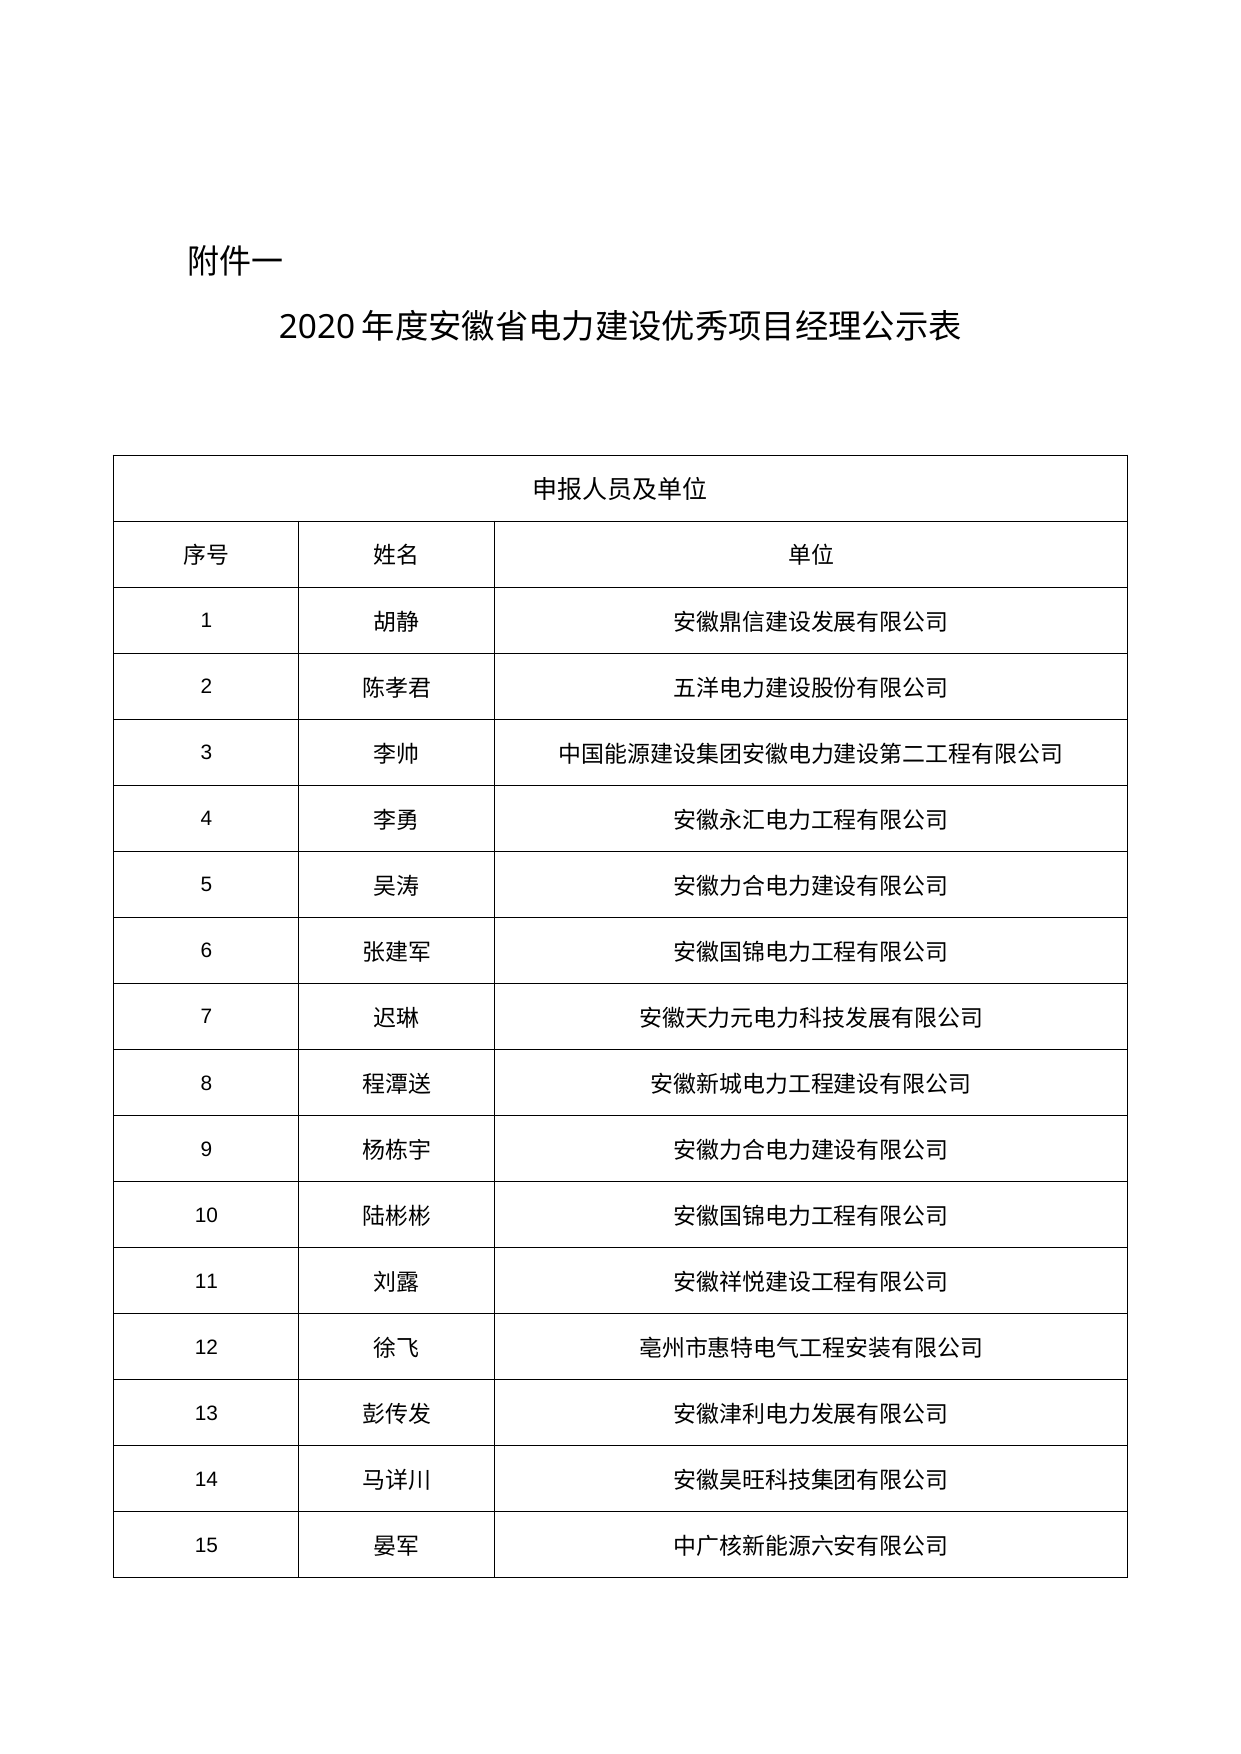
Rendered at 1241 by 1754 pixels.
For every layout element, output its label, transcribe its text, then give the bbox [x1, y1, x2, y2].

table_cell 序号 [114, 522, 298, 587]
table_cell 3 [114, 720, 298, 785]
table_cell 4 [114, 786, 298, 851]
table_cell 迟琳 [299, 984, 494, 1049]
text 附件一 [187, 227, 1053, 292]
table_cell 1 [114, 588, 298, 653]
table_cell 程潭送 [299, 1050, 494, 1115]
table_cell 11 [114, 1248, 298, 1313]
text 2020年度安徽省电力建设优秀项目经理公示表 [187, 292, 1053, 357]
table_cell 单位 [495, 522, 1127, 587]
table_cell 张建军 [299, 918, 494, 983]
table_cell 安徽新城电力工程建设有限公司 [495, 1050, 1127, 1115]
table_cell 安徽力合电力建设有限公司 [495, 852, 1127, 917]
table_cell 刘露 [299, 1248, 494, 1313]
table_cell 8 [114, 1050, 298, 1115]
table_cell 安徽国锦电力工程有限公司 [495, 1182, 1127, 1247]
table_cell 安徽永汇电力工程有限公司 [495, 786, 1127, 851]
table_cell 安徽津利电力发展有限公司 [495, 1380, 1127, 1445]
table_cell 5 [114, 852, 298, 917]
table_cell 12 [114, 1314, 298, 1379]
table_cell 杨栋宇 [299, 1116, 494, 1181]
table_cell 安徽祥悦建设工程有限公司 [495, 1248, 1127, 1313]
table_cell 14 [114, 1446, 298, 1511]
table_cell 五洋电力建设股份有限公司 [495, 654, 1127, 719]
table_cell 彭传发 [299, 1380, 494, 1445]
table_cell 晏军 [299, 1512, 494, 1577]
table_cell 6 [114, 918, 298, 983]
table_cell 7 [114, 984, 298, 1049]
table_cell 吴涛 [299, 852, 494, 917]
table_cell 13 [114, 1380, 298, 1445]
table_cell 安徽昊旺科技集团有限公司 [495, 1446, 1127, 1511]
table_cell 中广核新能源六安有限公司 [495, 1512, 1127, 1577]
table_cell 9 [114, 1116, 298, 1181]
table_cell 马详川 [299, 1446, 494, 1511]
table_cell 胡静 [299, 588, 494, 653]
table_cell 李勇 [299, 786, 494, 851]
table_cell 姓名 [299, 522, 494, 587]
table_cell 10 [114, 1182, 298, 1247]
table_cell 徐飞 [299, 1314, 494, 1379]
table_cell 中国能源建设集团安徽电力建设第二工程有限公司 [495, 720, 1127, 785]
table_cell 李帅 [299, 720, 494, 785]
table_cell 安徽鼎信建设发展有限公司 [495, 588, 1127, 653]
table_cell 陈孝君 [299, 654, 494, 719]
table_cell 2 [114, 654, 298, 719]
table_cell 陆彬彬 [299, 1182, 494, 1247]
table_cell 亳州市惠特电气工程安装有限公司 [495, 1314, 1127, 1379]
table_header 申报人员及单位 [114, 456, 1127, 521]
table_cell 15 [114, 1512, 298, 1577]
table_cell 安徽国锦电力工程有限公司 [495, 918, 1127, 983]
table_cell 安徽天力元电力科技发展有限公司 [495, 984, 1127, 1049]
table_cell 安徽力合电力建设有限公司 [495, 1116, 1127, 1181]
